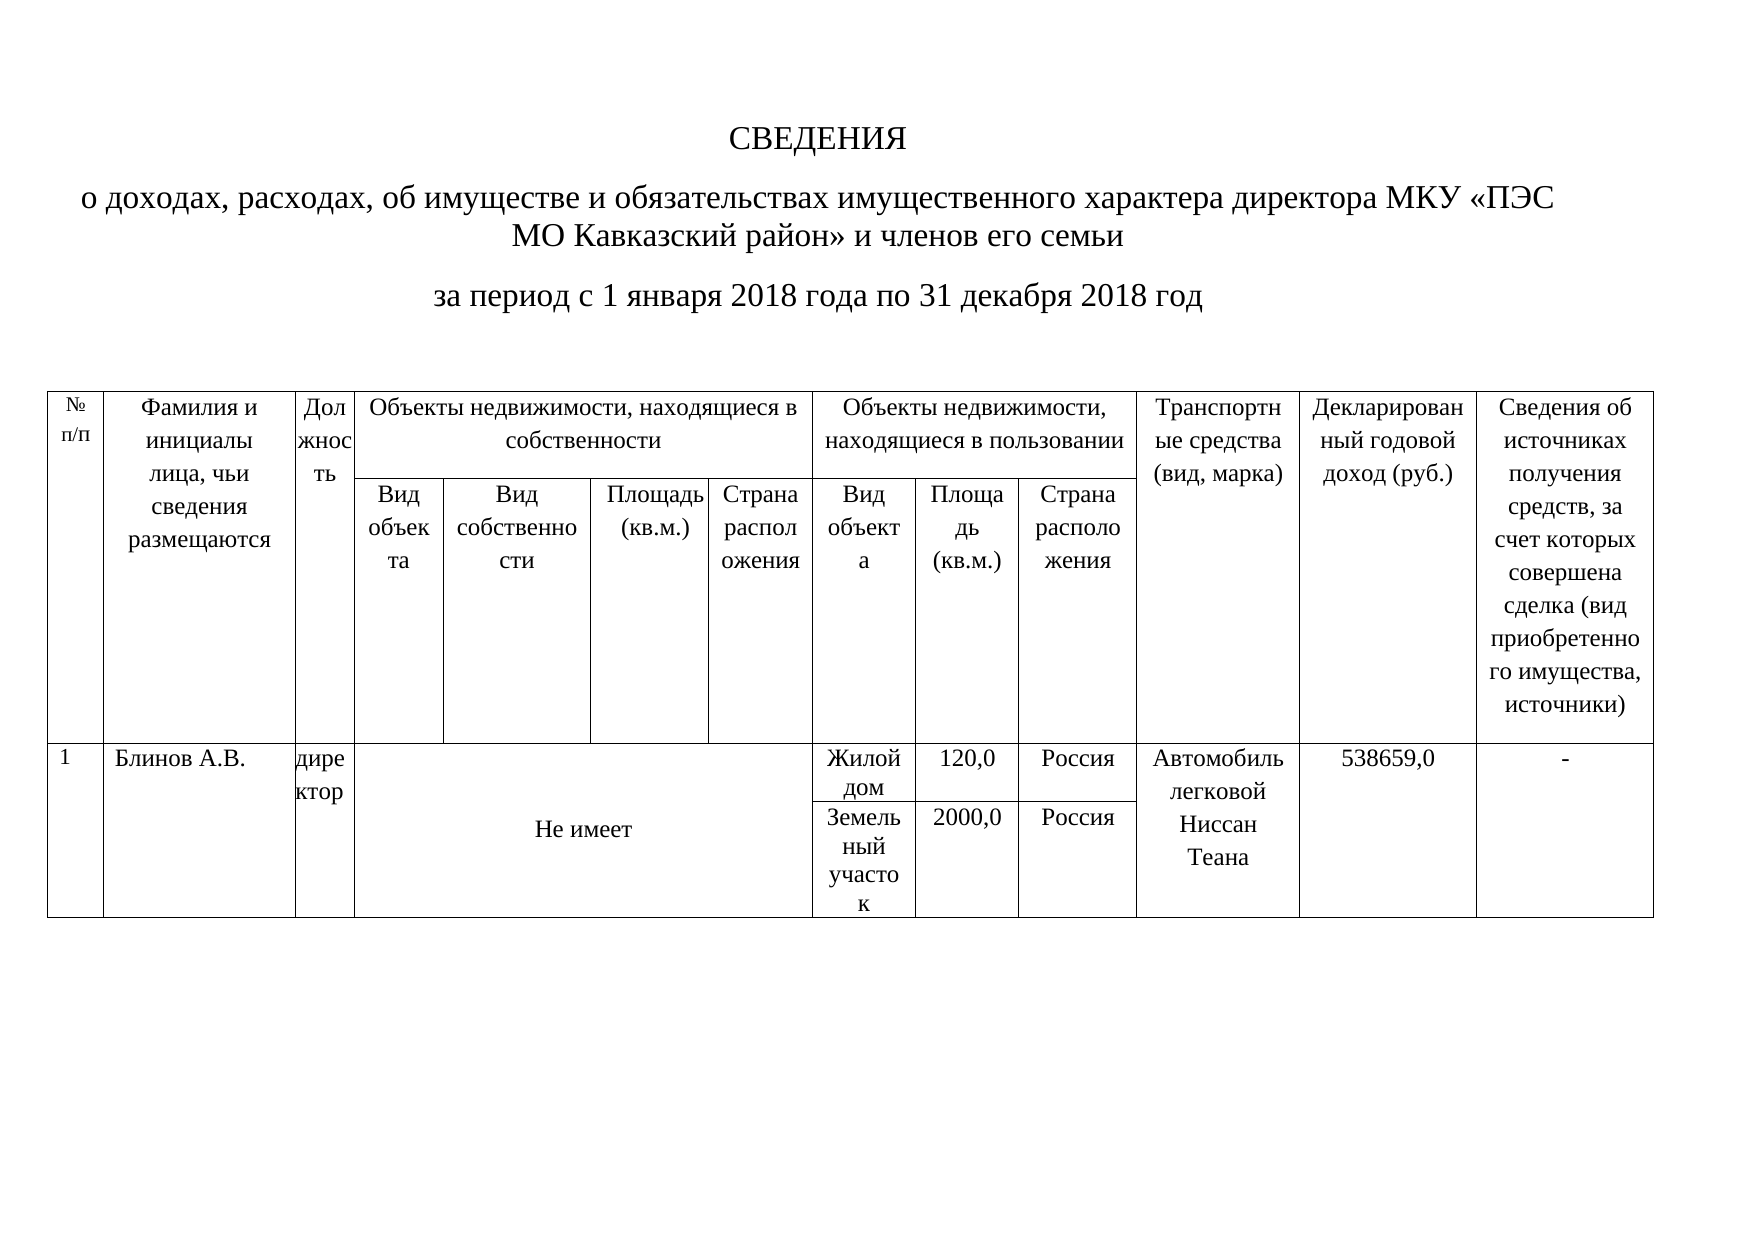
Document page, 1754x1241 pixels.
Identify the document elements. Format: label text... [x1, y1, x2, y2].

table_cell Вид собственности [444, 479, 590, 742]
table_header Объекты недвижимости, находящиеся в пользовании [813, 392, 1136, 478]
table_cell Земельный участок [813, 802, 915, 917]
table_cell 120,0 [916, 744, 1018, 801]
table_header Объекты недвижимости, находящиеся в собственности [355, 392, 812, 478]
table_cell 1 [48, 744, 103, 917]
table_cell Россия [1019, 802, 1136, 917]
table_cell Площадь (кв.м.) [916, 479, 1018, 742]
table_cell директор [296, 744, 354, 917]
table_cell 538659,0 [1300, 744, 1476, 917]
table_header Должность [296, 392, 354, 742]
table_cell Не имеет [355, 744, 812, 917]
text о доходах, расходах, об имуществе и обязательствах имущественного характера директора МКУ «ПЭС МО Кавказский район» и членов его семьи [59, 177, 1577, 254]
table_cell Жилой дом [813, 744, 915, 801]
table_header Транспортные средства (вид, марка) [1137, 392, 1299, 742]
table_cell Страна расположения [1019, 479, 1136, 742]
table_cell Автомобиль легковой Ниссан Теана [1137, 744, 1299, 917]
table_cell 2000,0 [916, 802, 1018, 917]
table_header Фамилия и инициалы лица, чьи сведения размещаются [104, 392, 295, 742]
table_header Декларированный годовой доход (руб.) [1300, 392, 1476, 742]
table_cell Площадь (кв.м.) [591, 479, 708, 742]
table_header № п/п [48, 392, 103, 742]
table_cell - [1477, 744, 1653, 917]
table_cell Блинов А.В. [104, 744, 295, 917]
text за период с 1 января 2018 года по 31 декабря 2018 год [59, 275, 1577, 313]
text СВЕДЕНИЯ [59, 118, 1577, 156]
table_cell Вид объекта [355, 479, 443, 742]
table_cell Вид объекта [813, 479, 915, 742]
table_cell Страна расположения [709, 479, 812, 742]
table_cell Россия [1019, 744, 1136, 801]
table_header Сведения об источниках получения средств, за счет которых совершена сделка (вид приобретенного имущества, источники) [1477, 392, 1653, 742]
